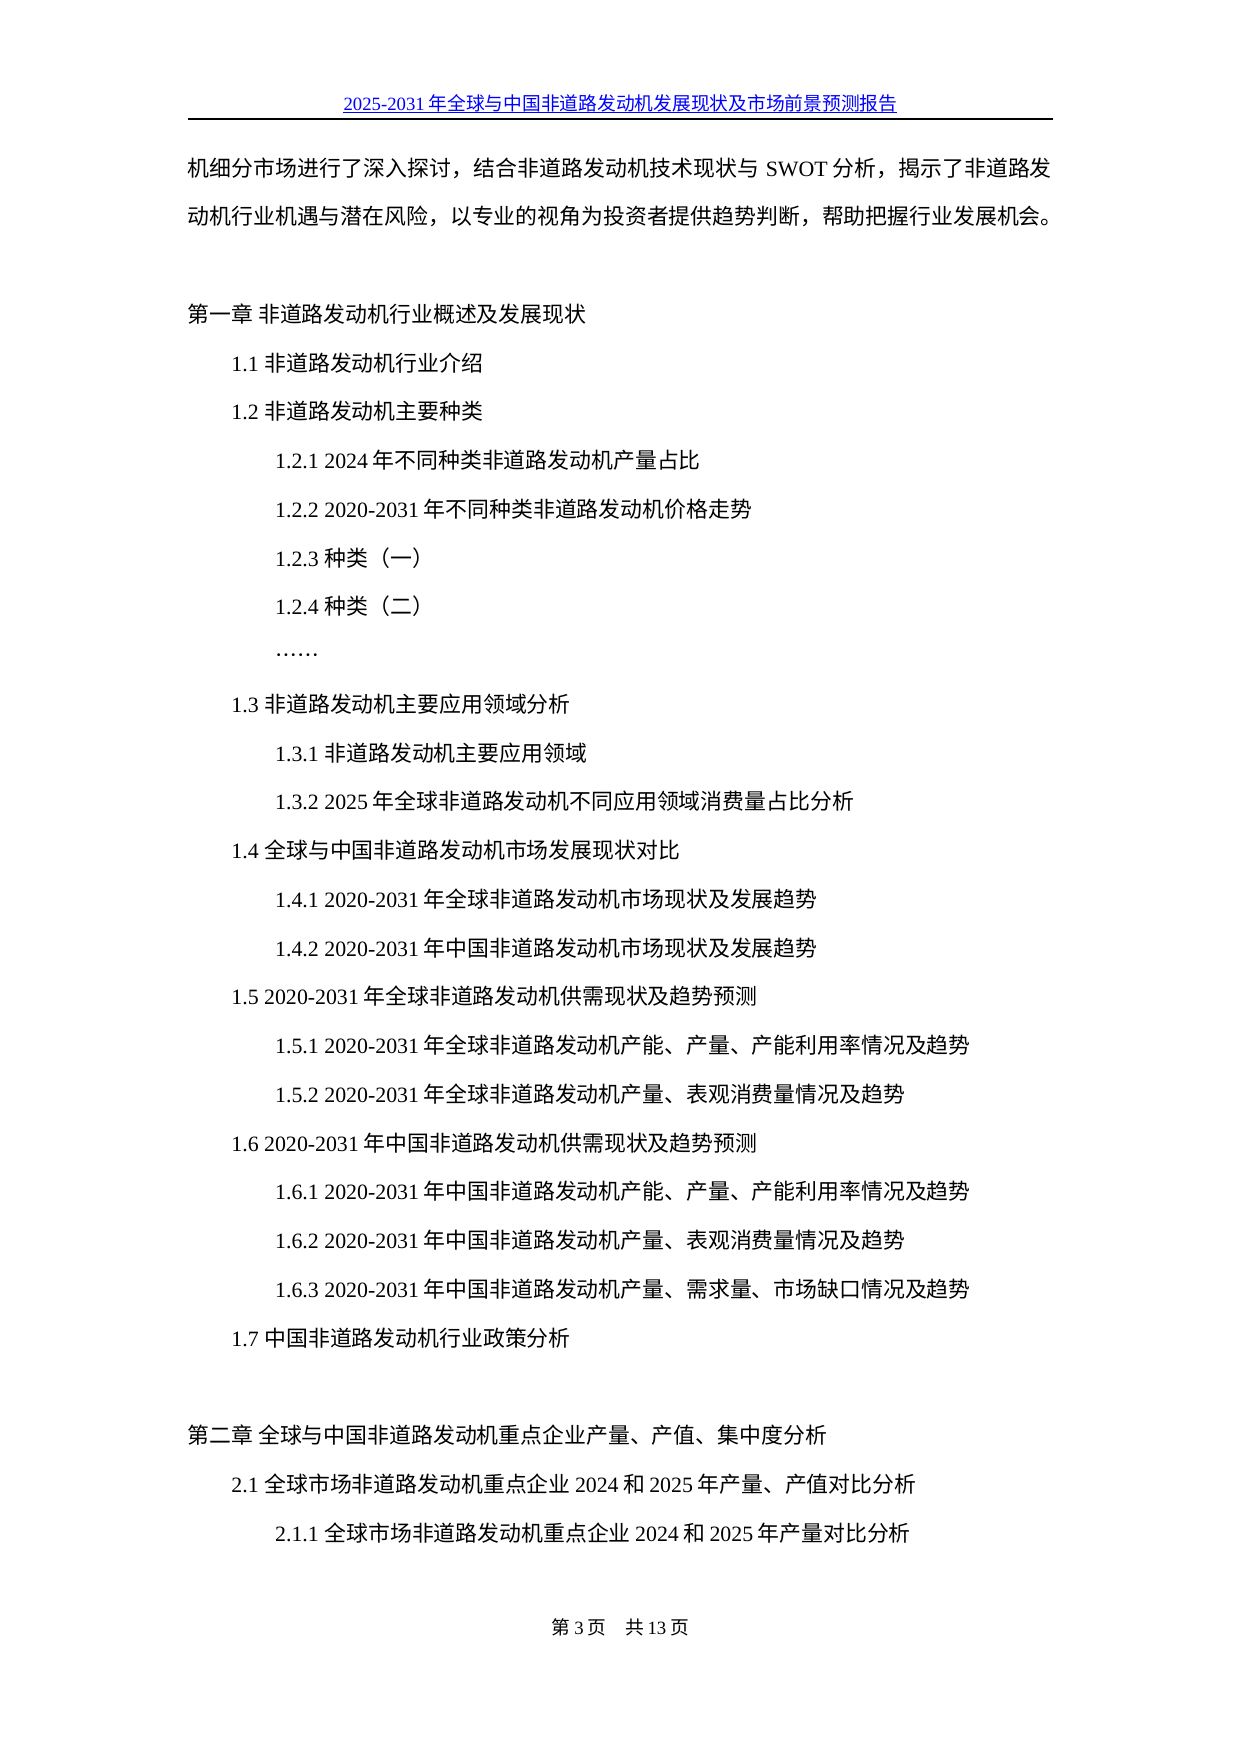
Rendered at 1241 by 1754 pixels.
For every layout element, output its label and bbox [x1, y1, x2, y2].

text [187, 150, 1053, 1548]
